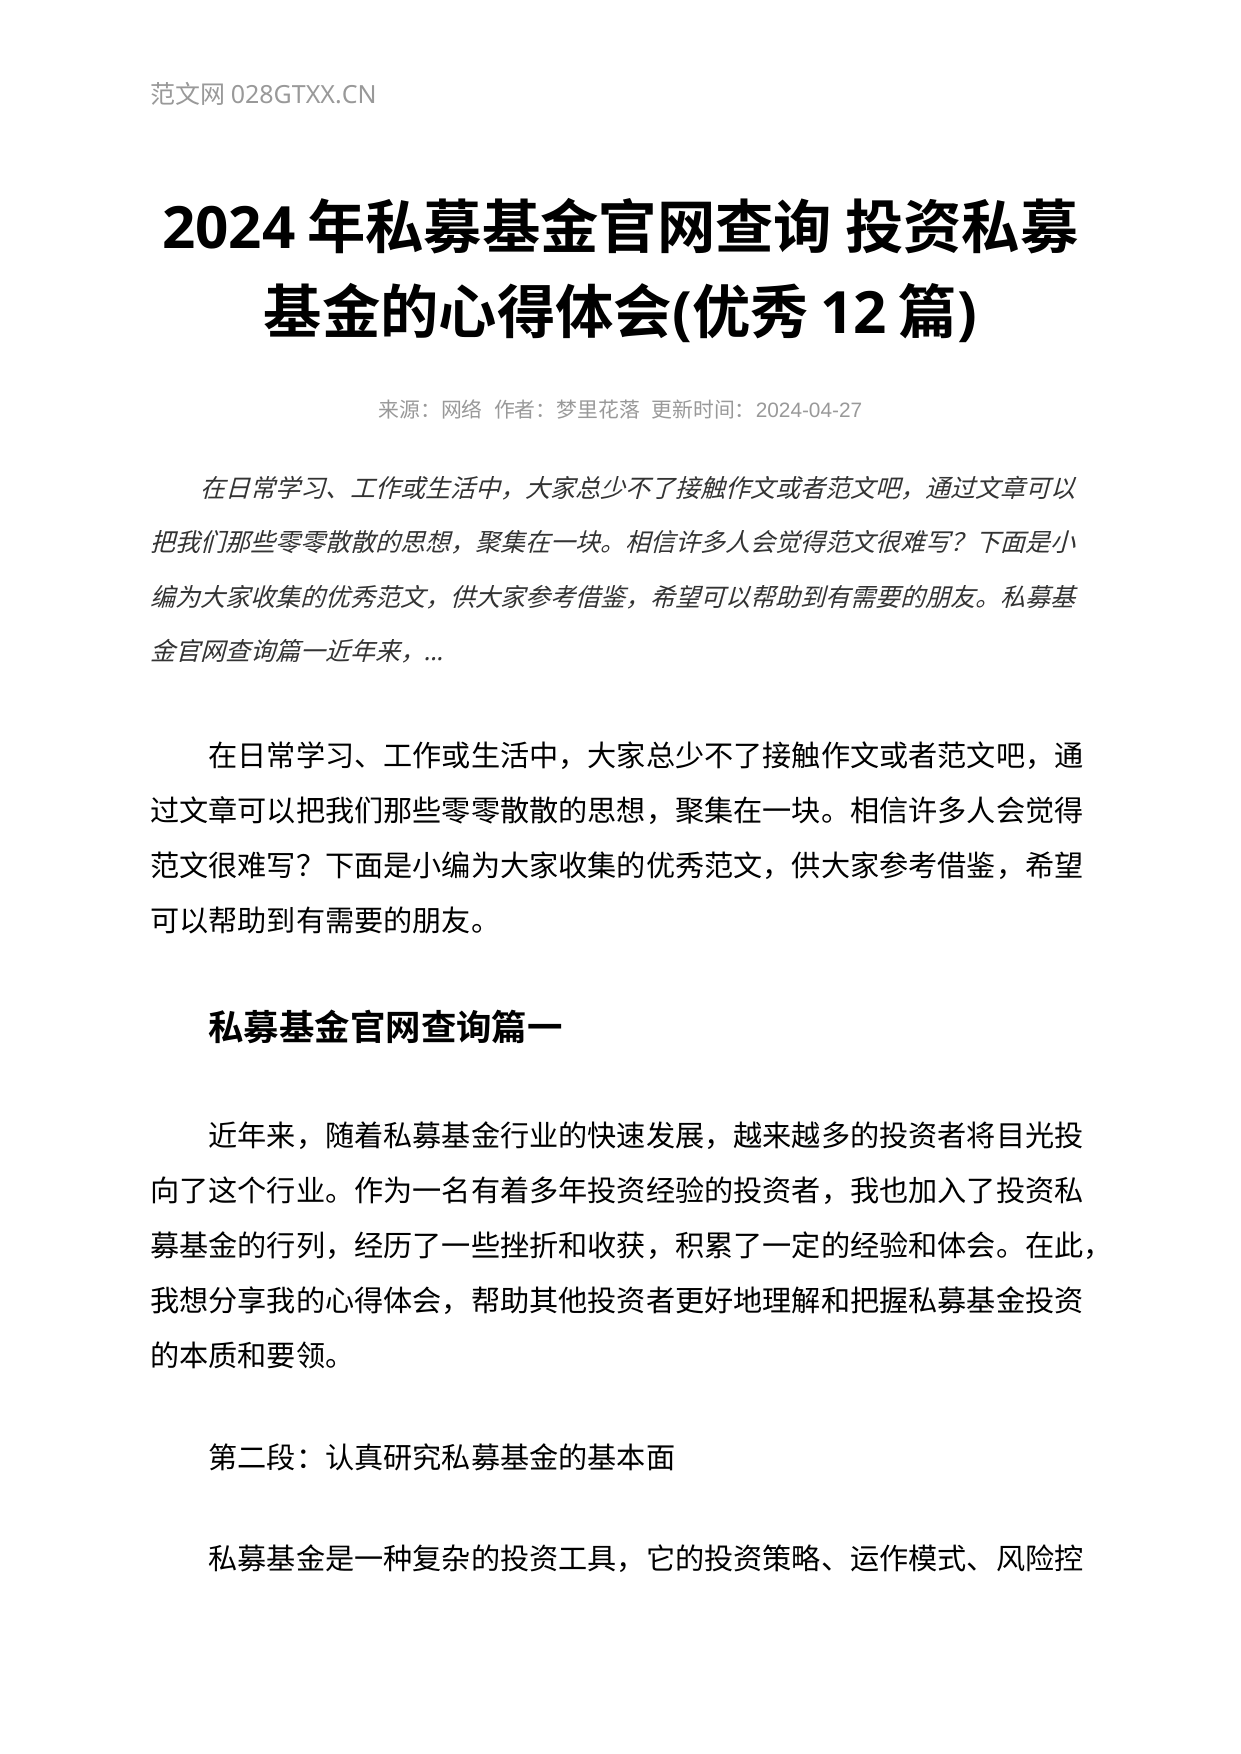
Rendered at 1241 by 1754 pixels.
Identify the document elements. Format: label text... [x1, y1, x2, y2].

text 在日常学习、工作或生活中，大家总少不了接触作文或者范文吧，通过文章可以把我们那些零零散散的思想，聚集在一块。相信许多人会觉得范文很难写？下面是小编为大家收集的优秀范文，供大家参考借鉴，希望可以帮助到有需要的朋友。私募基金官网查询篇一近年来，... [150, 468, 1090, 668]
subtitle 2024年私募基金官网查询 投资私募基金的心得体会(优秀12篇) [150, 181, 1090, 351]
text 私募基金官网查询篇一 [150, 999, 1090, 1051]
text 来源：网络 作者：梦里花落 更新时间：2024-04-27 [150, 398, 1090, 422]
text 近年来，随着私募基金行业的快速发展，越来越多的投资者将目光投向了这个行业。作为一名有着多年投资经验的投资者，我也加入了投资私募基金的行列，经历了一些挫折和收获，积累了一定的经验和体会。在此，我想分享我的心得体会，帮助其他投资者更好地理解和把握私募基金投资的本质和要领。 [150, 1113, 1090, 1375]
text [150, 1536, 1090, 1578]
text 第二段：认真研究私募基金的基本面 [150, 1434, 1090, 1476]
text 在日常学习、工作或生活中，大家总少不了接触作文或者范文吧，通过文章可以把我们那些零零散散的思想，聚集在一块。相信许多人会觉得范文很难写？下面是小编为大家收集的优秀范文，供大家参考借鉴，希望可以帮助到有需要的朋友。 [150, 733, 1090, 940]
